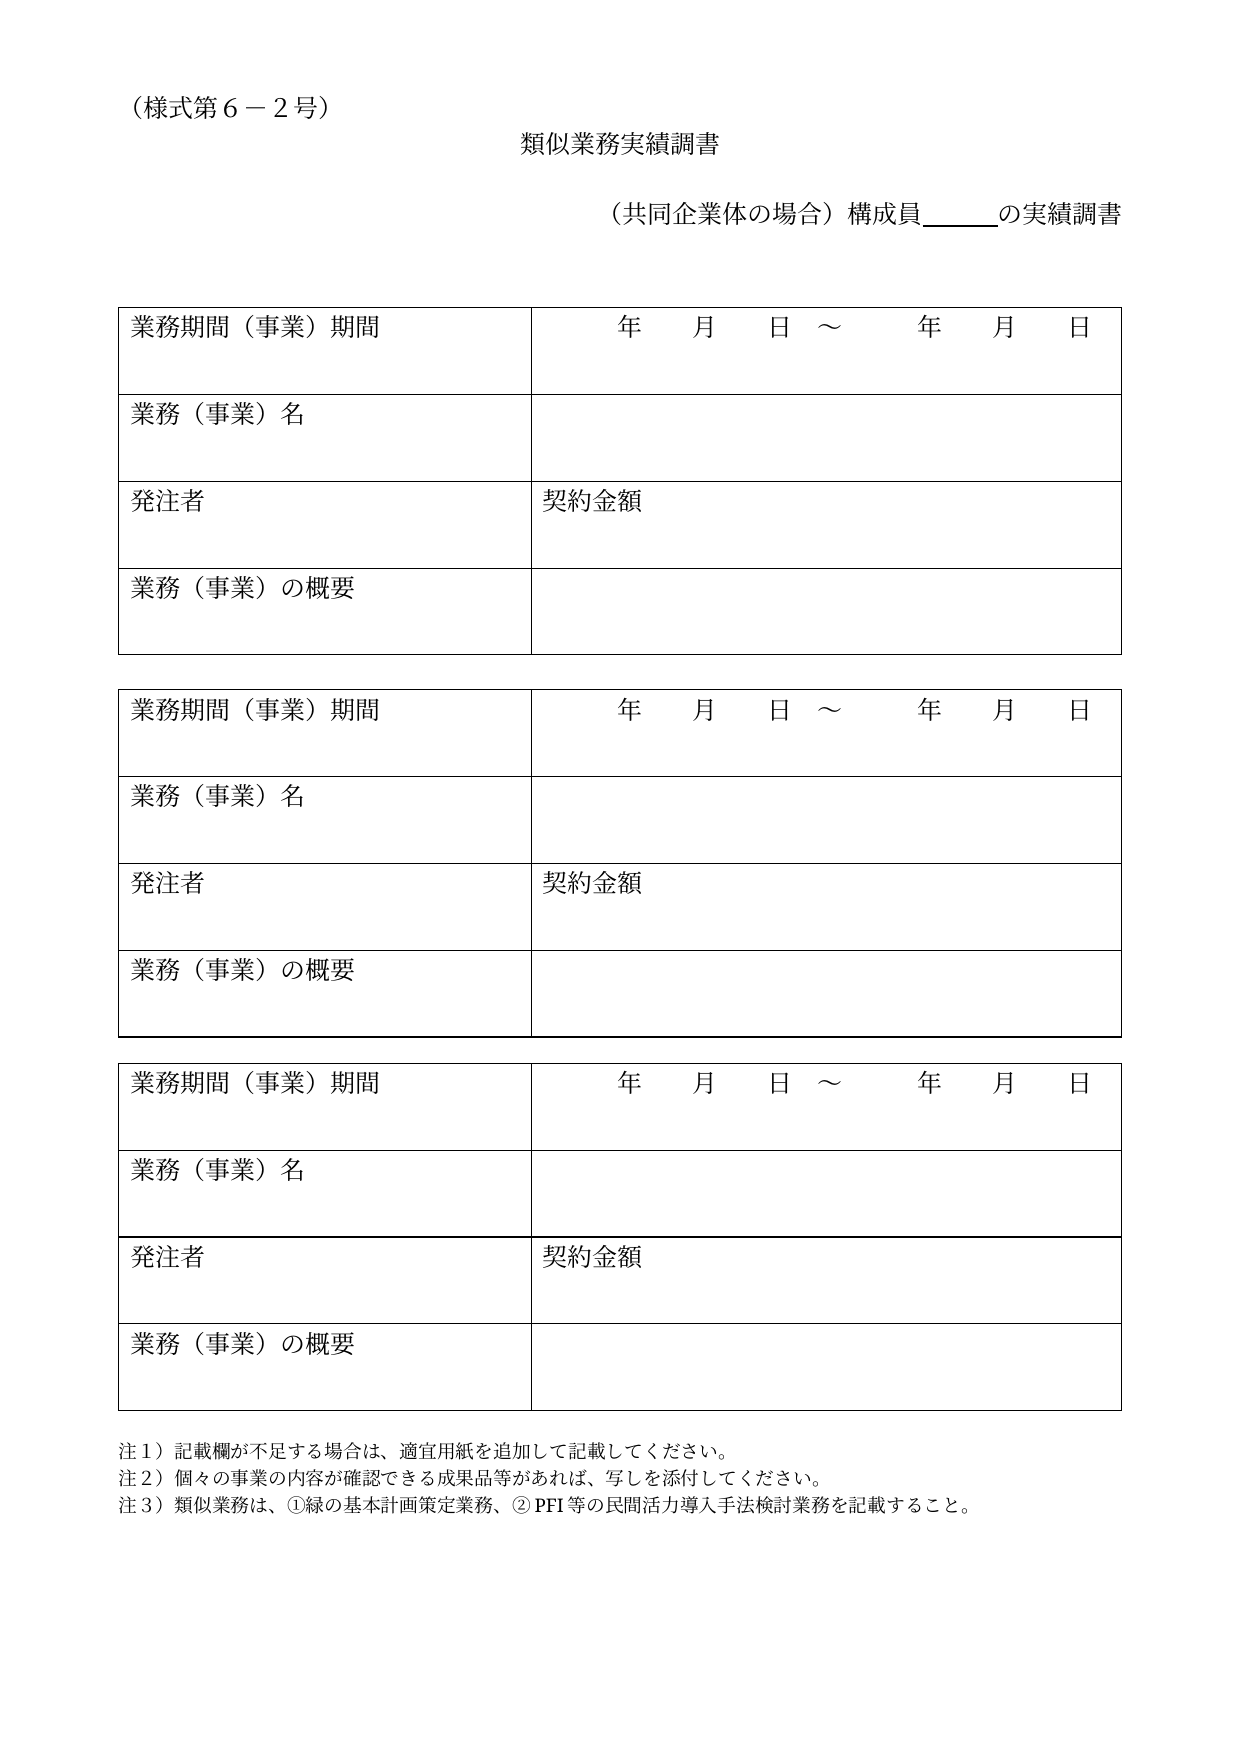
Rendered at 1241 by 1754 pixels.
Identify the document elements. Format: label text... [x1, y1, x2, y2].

table_cell [532, 395, 1121, 481]
table_cell 契約金額 [532, 482, 1121, 567]
table_header 年 月 日 ～ 年 月 日 [532, 308, 1121, 394]
text （様式第６－２号） [118, 89, 1122, 124]
table_cell [532, 1324, 1121, 1410]
table_cell 発注者 [119, 482, 531, 567]
table_cell 業務（事業）の概要 [119, 951, 531, 1036]
table_header 年 月 日 ～ 年 月 日 [532, 690, 1121, 776]
text 注２）個々の事業の内容が確認できる成果品等があれば、写しを添付してください。 [118, 1463, 1122, 1491]
table_cell 契約金額 [532, 1238, 1121, 1323]
table_cell 業務（事業）名 [119, 395, 531, 481]
table_header 業務期間（事業）期間 [119, 1064, 531, 1150]
table_cell 契約金額 [532, 864, 1121, 949]
table_cell 業務（事業）の概要 [119, 569, 531, 654]
table_cell 業務（事業）の概要 [119, 1324, 531, 1410]
table_cell 業務（事業）名 [119, 777, 531, 863]
table_cell [532, 569, 1121, 654]
text （共同企業体の場合）構成員 の実績調書 [118, 194, 1122, 231]
table_header 業務期間（事業）期間 [119, 308, 531, 394]
table_header 業務期間（事業）期間 [119, 690, 531, 776]
table_header 年 月 日 ～ 年 月 日 [532, 1064, 1121, 1150]
text 注１）記載欄が不足する場合は、適宜用紙を追加して記載してください。 [118, 1437, 1122, 1463]
table_cell [532, 777, 1121, 863]
table_cell [532, 1151, 1121, 1236]
table_cell [532, 951, 1121, 1036]
text 類似業務実績調書 [118, 124, 1122, 161]
table_cell 業務（事業）名 [119, 1151, 531, 1236]
table_cell 発注者 [119, 1238, 531, 1323]
text 注３）類似業務は、①緑の基本計画策定業務、②PFI等の民間活力導入手法検討業務を記載すること。 [118, 1491, 1122, 1517]
table_cell 発注者 [119, 864, 531, 949]
